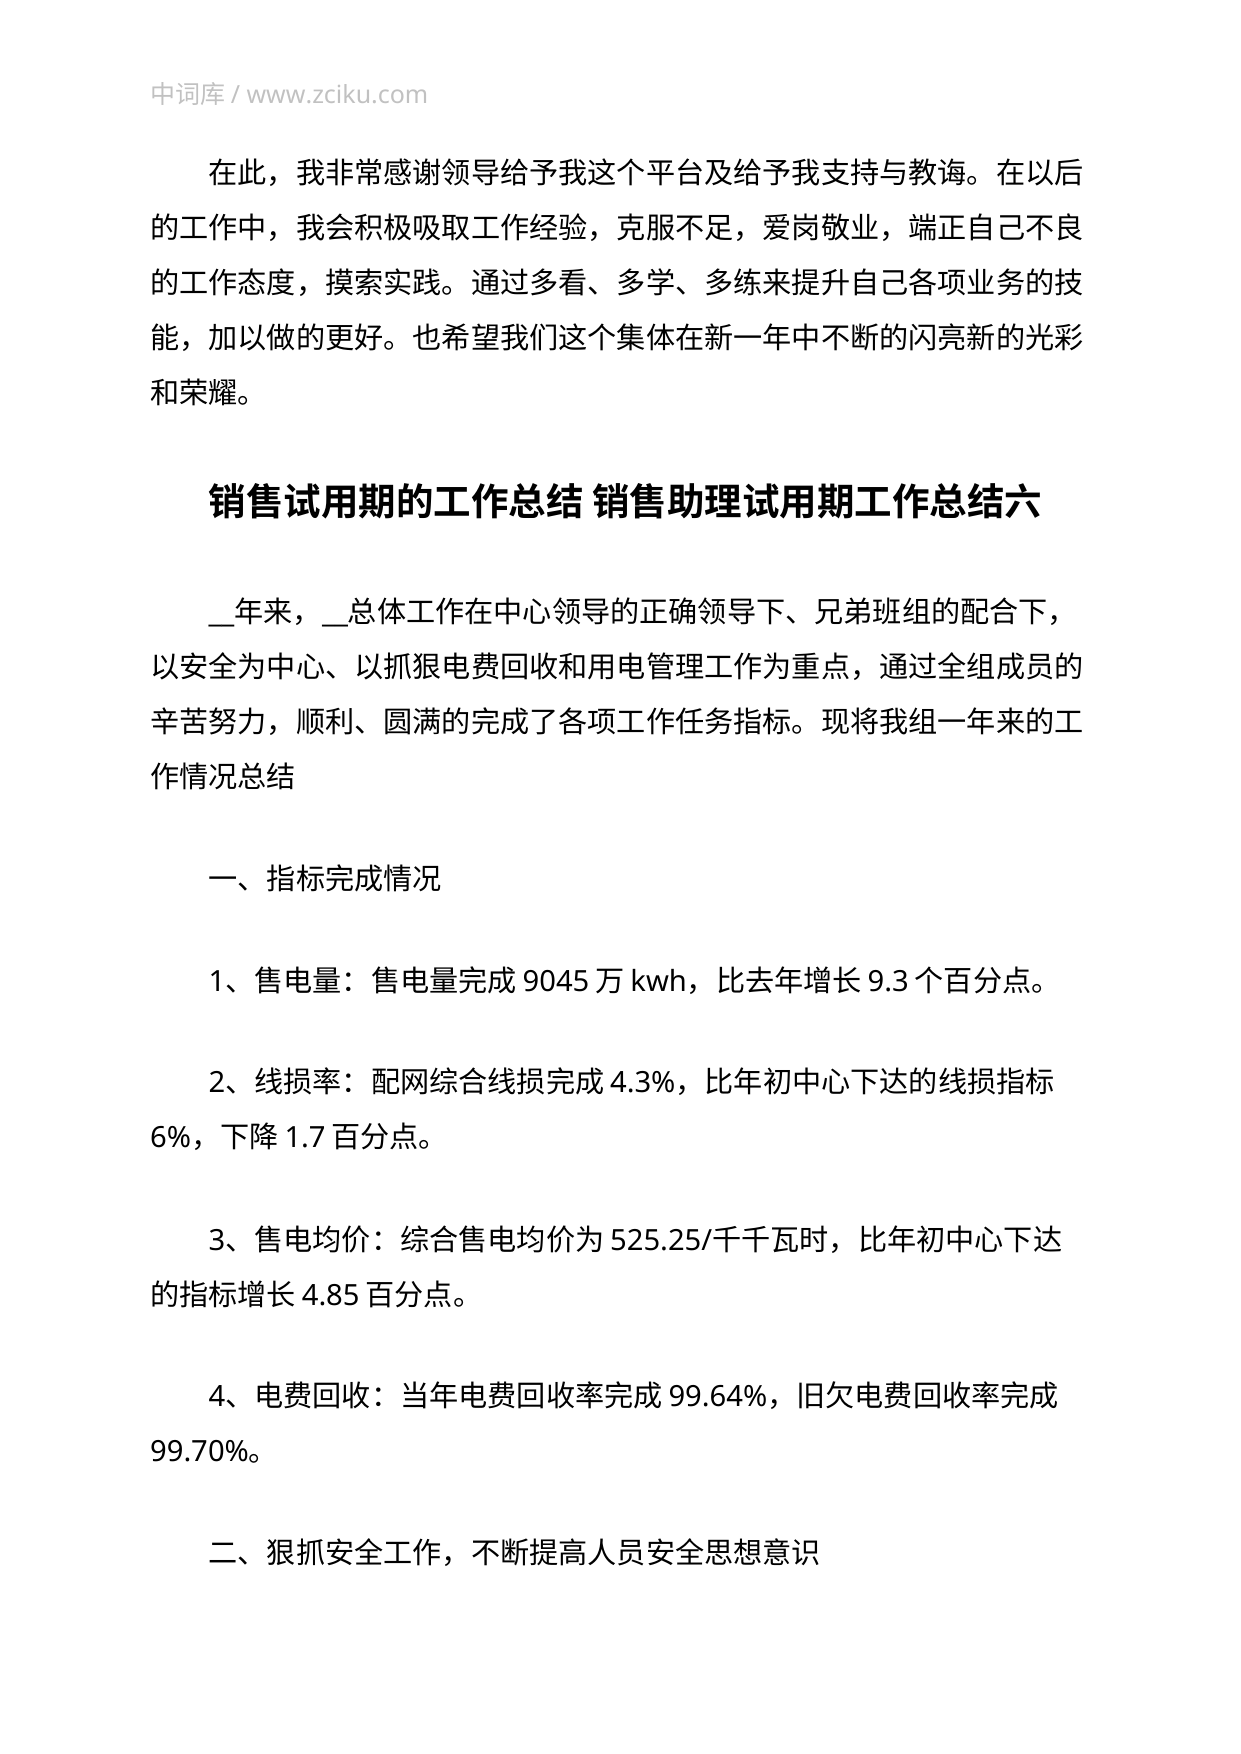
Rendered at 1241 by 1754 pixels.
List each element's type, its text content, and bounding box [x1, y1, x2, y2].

text __年来，__总体工作在中心领导的正确领导下、兄弟班组的配合下，以安全为中心、以抓狠电费回收和用电管理工作为重点，通过全组成员的辛苦努力，顺利、圆满的完成了各项工作任务指标。现将我组一年来的工作情况总结 [150, 589, 1090, 796]
text 一、指标完成情况 [150, 855, 1090, 898]
text 二、狠抓安全工作，不断提高人员安全思想意识 [150, 1530, 1090, 1572]
text 2、线损率：配网综合线损完成4.3%，比年初中心下达的线损指标6%，下降1.7百分点。 [150, 1059, 1090, 1156]
text 3、售电均价：综合售电均价为525.25/千千瓦时，比年初中心下达的指标增长4.85百分点。 [150, 1216, 1090, 1313]
text 1、售电量：售电量完成9045万kwh，比去年增长9.3个百分点。 [150, 957, 1090, 999]
text 销售试用期的工作总结 销售助理试用期工作总结六 [150, 471, 1090, 526]
text 在此，我非常感谢领导给予我这个平台及给予我支持与教诲。在以后的工作中，我会积极吸取工作经验，克服不足，爱岗敬业，端正自己不良的工作态度，摸索实践。通过多看、多学、多练来提升自己各项业务的技能，加以做的更好。也希望我们这个集体在新一年中不断的闪亮新的光彩和荣耀。 [150, 150, 1090, 412]
text 4、电费回收：当年电费回收率完成99.64%，旧欠电费回收率完成99.70%。 [150, 1373, 1090, 1470]
